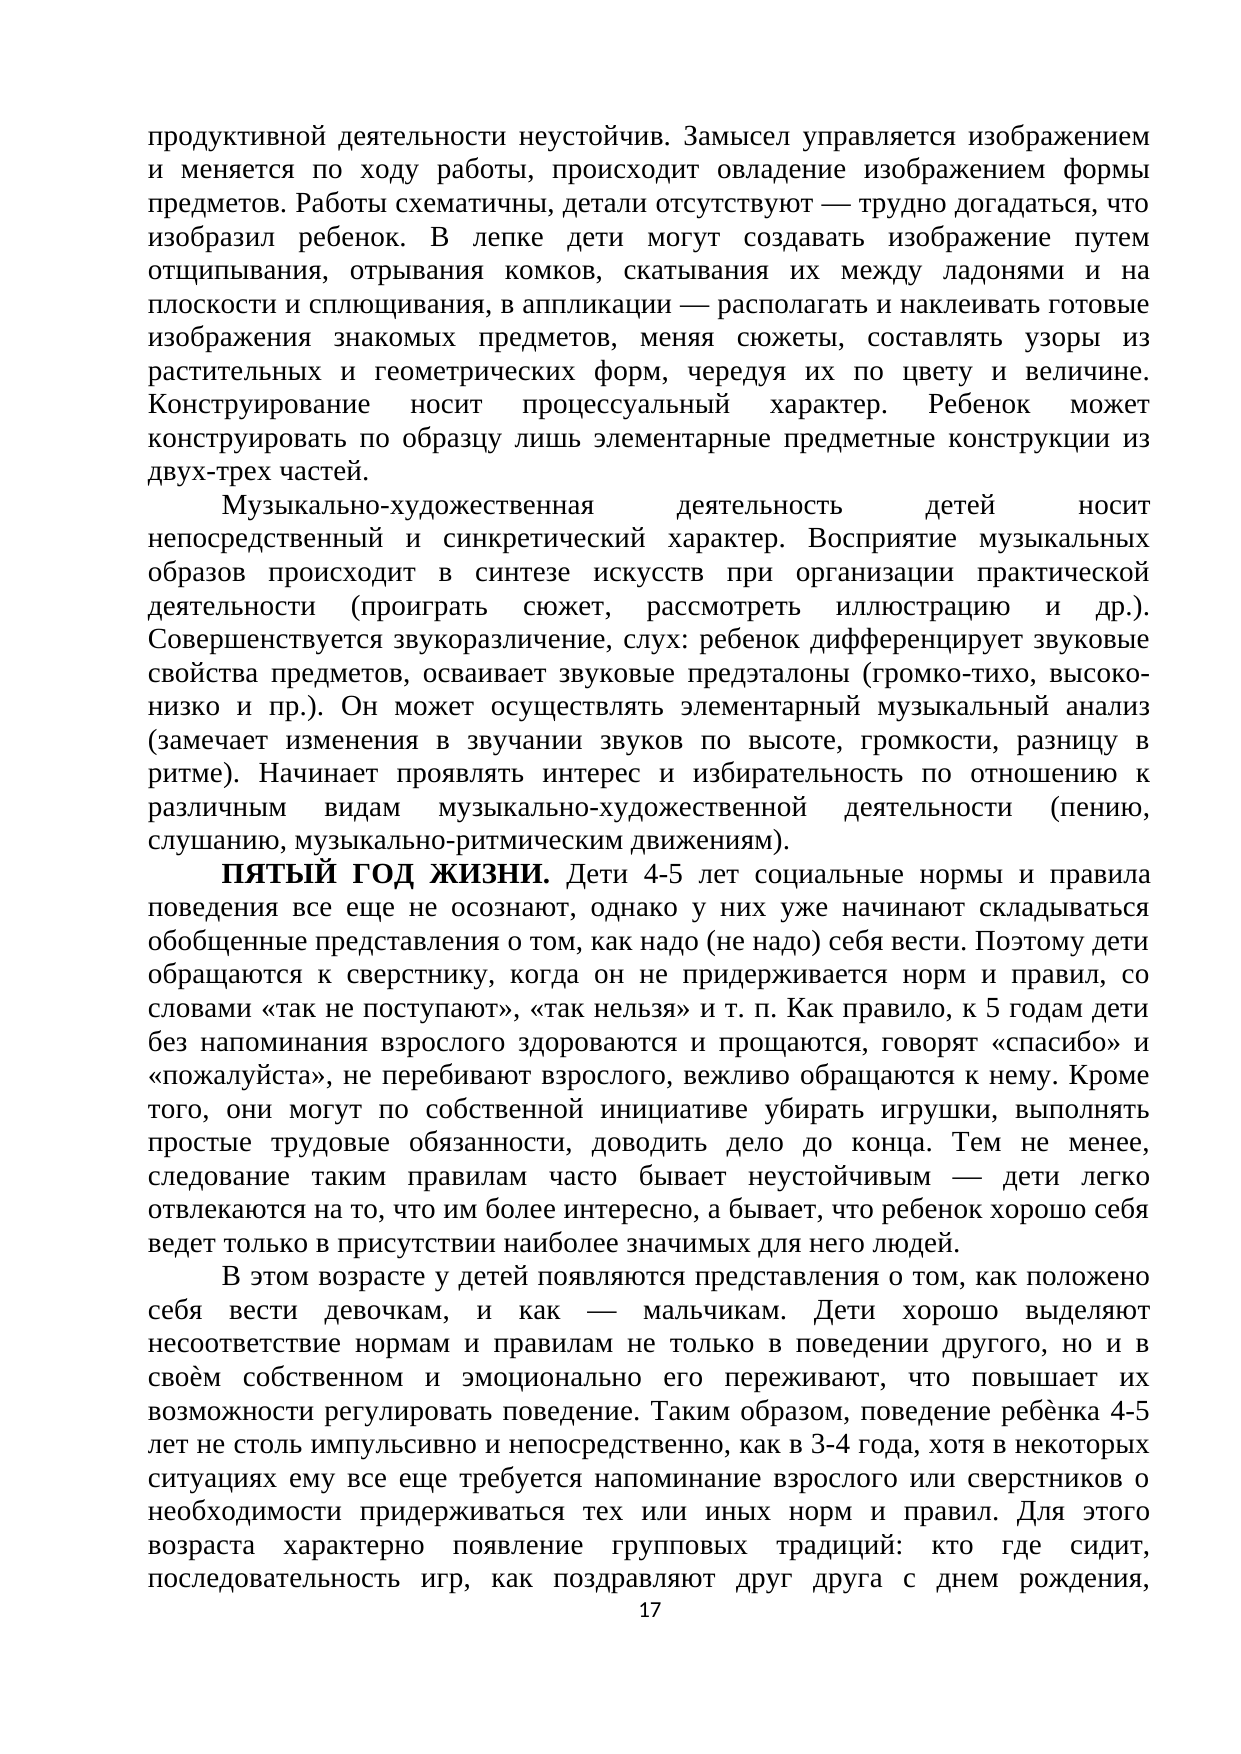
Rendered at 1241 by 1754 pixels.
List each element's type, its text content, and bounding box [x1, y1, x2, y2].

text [148, 1258, 1152, 1594]
text Музыкально-художественная деятельность детей носит непосредственный и синкретический характер. Восприятие музыкальных образов происходит в синтезе искусств при организации практической деятельности (проиграть сюжет, рассмотреть иллюстрацию и др.). Совершенствуется звукоразличение, слух: ребенок дифференцирует звуковые свойства предметов, осваивает звуковые предэталоны (громко-тихо, высоко-низко и пр.). Он может осуществлять элементарный музыкальный анализ (замечает изменения в звучании звуков по высоте, громкости, разницу в ритме). Начинает проявлять интерес и избирательность по отношению к различным видам музыкально-художественной деятельности (пению, слушанию, музыкально-ритмическим движениям). [148, 487, 1152, 856]
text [148, 118, 1152, 487]
text ПЯТЫЙ ГОД ЖИЗНИ. Дети 4-5 лет социальные нормы и правила поведения все еще не осознают, однако у них уже начинают складываться обобщенные представления о том, как надо (не надо) себя вести. Поэтому дети обращаются к сверстнику, когда он не придерживается норм и правил, со словами «так не поступают», «так нельзя» и т. п. Как правило, к 5 годам дети без напоминания взрослого здороваются и прощаются, говорят «спасибо» и «пожалуйста», не перебивают взрослого, вежливо обращаются к нему. Кроме того, они могут по собственной инициативе убирать игрушки, выполнять простые трудовые обязанности, доводить дело до конца. Тем не менее, следование таким правилам часто бывает неустойчивым — дети легко отвлекаются на то, что им более интересно, а бывает, что ребенок хорошо себя ведет только в присутствии наиболее значимых для него людей. [148, 856, 1152, 1258]
